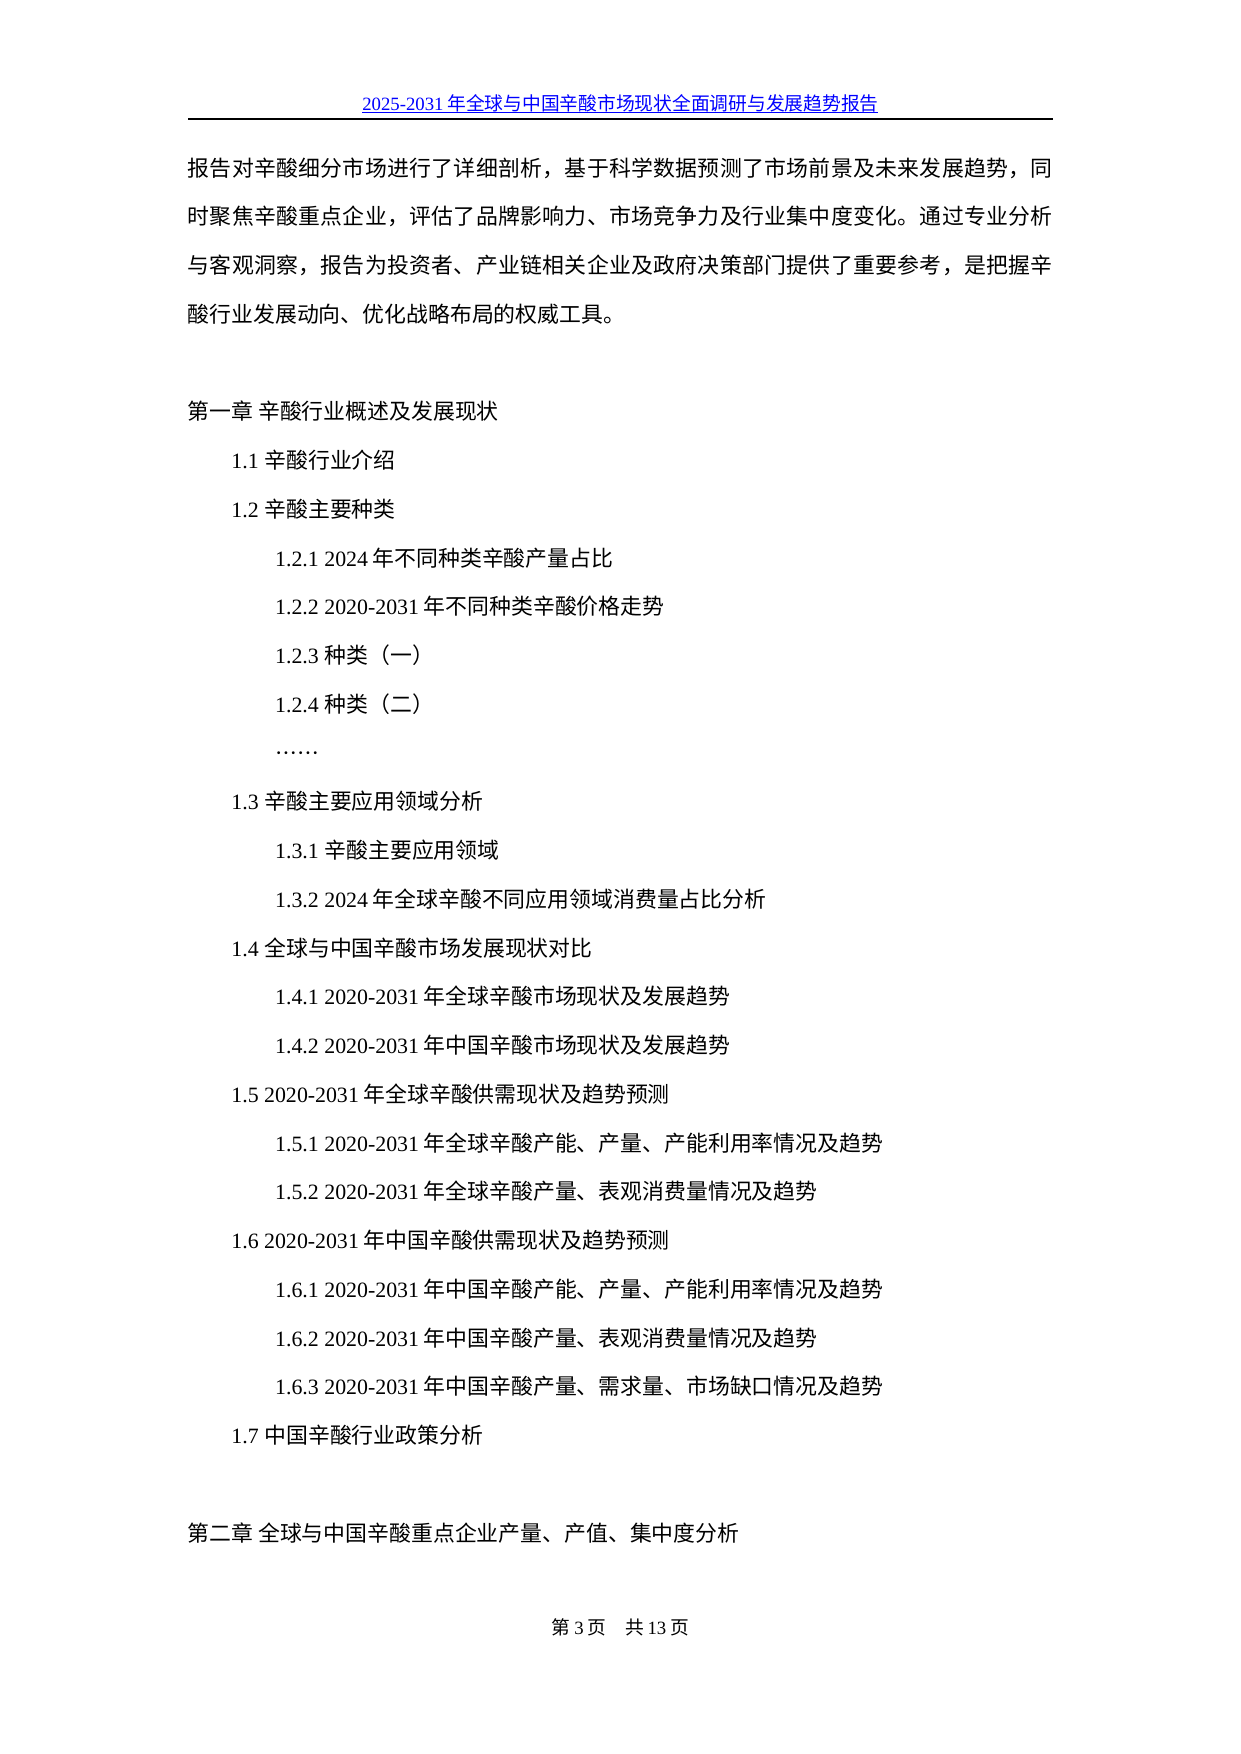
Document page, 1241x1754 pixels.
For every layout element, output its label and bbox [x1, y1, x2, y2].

text [187, 150, 1053, 1548]
